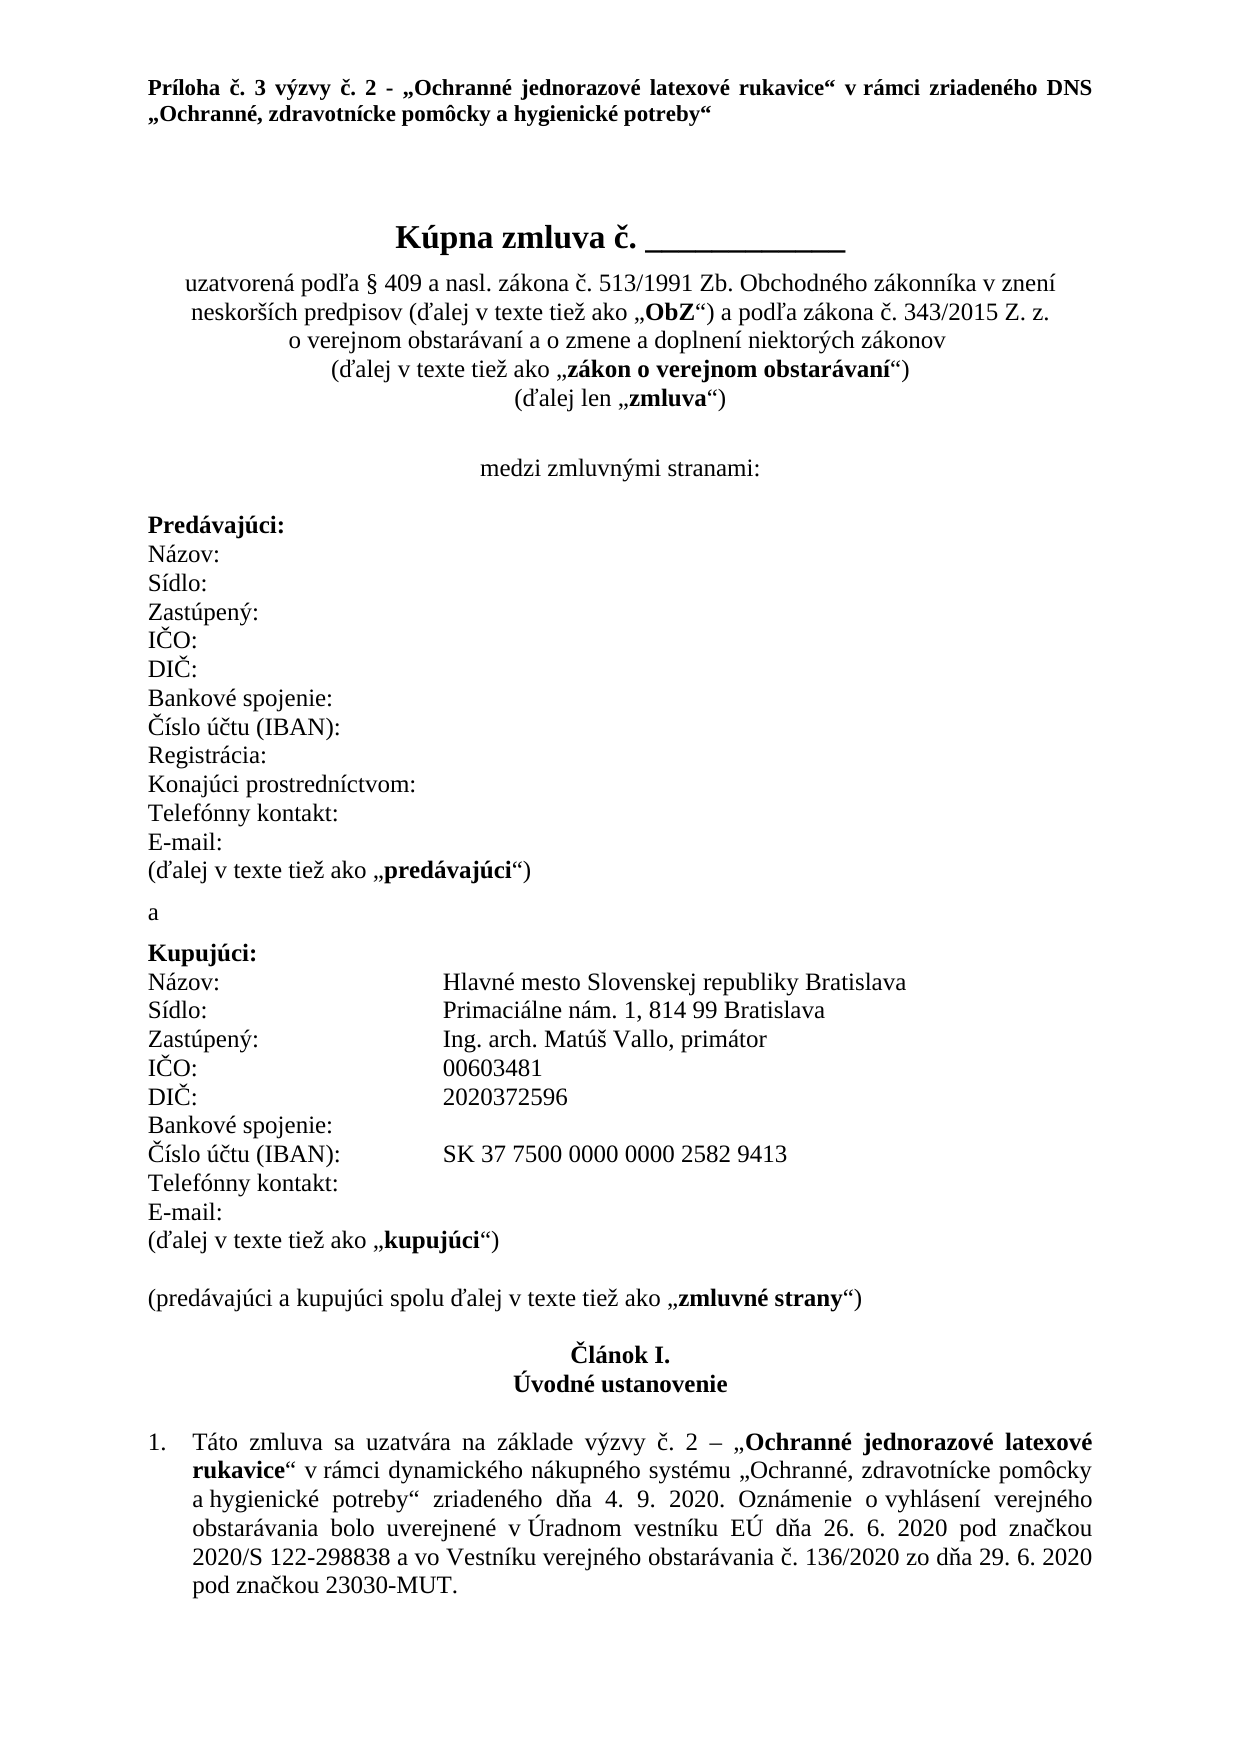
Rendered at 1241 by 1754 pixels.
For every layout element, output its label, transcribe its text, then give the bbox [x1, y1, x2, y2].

text Predávajúci: [148, 510, 1093, 539]
text E-mail: [148, 827, 1093, 855]
text Sídlo: [148, 568, 1093, 597]
text (ďalej len „zmluva“) [148, 383, 1093, 412]
text Telefónny kontakt: [148, 1168, 1093, 1197]
text Bankové spojenie: [148, 1110, 1093, 1139]
list Táto zmluva sa uzatvára na základe výzvy č. 2 – „Ochranné jednorazové latexové rukavice“ v rámci dynamického nákupného systému „Ochranné, zdravotnícke pomôcky a hygienické potreby“ zriadeného dňa 4. 9. 2020. Oznámenie o vyhlásení verejného obstarávania bolo uverejnené v Úradnom vestníku EÚ dňa 26. 6. 2020 pod značkou 2020/S 122-298838 a vo Vestníku verejného obstarávania č. 136/2020 zo dňa 29. 6. 2020 pod značkou 23030-MUT. [148, 1427, 1093, 1599]
text IČO: [148, 625, 1093, 654]
text Číslo účtu (IBAN): SK 37 7500 0000 0000 2582 9413 [148, 1139, 1093, 1168]
text Telefónny kontakt: [148, 798, 1093, 827]
text (ďalej v texte tiež ako „kupujúci“) [148, 1225, 1093, 1254]
text Registrácia: [148, 740, 1093, 769]
text (ďalej v texte tiež ako „predávajúci“) [148, 855, 1093, 884]
text a [148, 897, 1093, 925]
text uzatvorená podľa § 409 a nasl. zákona č. 513/1991 Zb. Obchodného zákonníka v znení neskorších predpisov (ďalej v texte tiež ako „ObZ“) a podľa zákona č. 343/2015 Z. z. o verejnom obstarávaní a o zmene a doplnení niektorých zákonov (ďalej v texte tiež ako „zákon o verejnom obstarávaní“) [148, 268, 1093, 383]
text Kúpna zmluva č. ____________ [148, 217, 1093, 255]
text Číslo účtu (IBAN): [148, 712, 1093, 740]
text DIČ: [148, 654, 1093, 683]
text Zastúpený: [148, 597, 1093, 625]
text IČO: 00603481 [148, 1053, 1093, 1082]
text Názov: [148, 539, 1093, 568]
text medzi zmluvnými stranami: [148, 453, 1093, 482]
text E-mail: [148, 1197, 1093, 1225]
text Bankové spojenie: [148, 683, 1093, 712]
text Úvodné ustanovenie [148, 1369, 1093, 1398]
text (predávajúci a kupujúci spolu ďalej v texte tiež ako „zmluvné strany“) [148, 1283, 1093, 1312]
text Kupujúci: [148, 938, 1093, 967]
text Zastúpený: Ing. arch. Matúš Vallo, primátor [148, 1024, 1093, 1053]
text Sídlo: Primaciálne nám. 1, 814 99 Bratislava [148, 995, 1093, 1024]
text DIČ: 2020372596 [148, 1082, 1093, 1110]
text Názov: Hlavné mesto Slovenskej republiky Bratislava [148, 967, 1093, 995]
text Konajúci prostredníctvom: [148, 769, 1093, 798]
text Článok I. [148, 1340, 1093, 1369]
